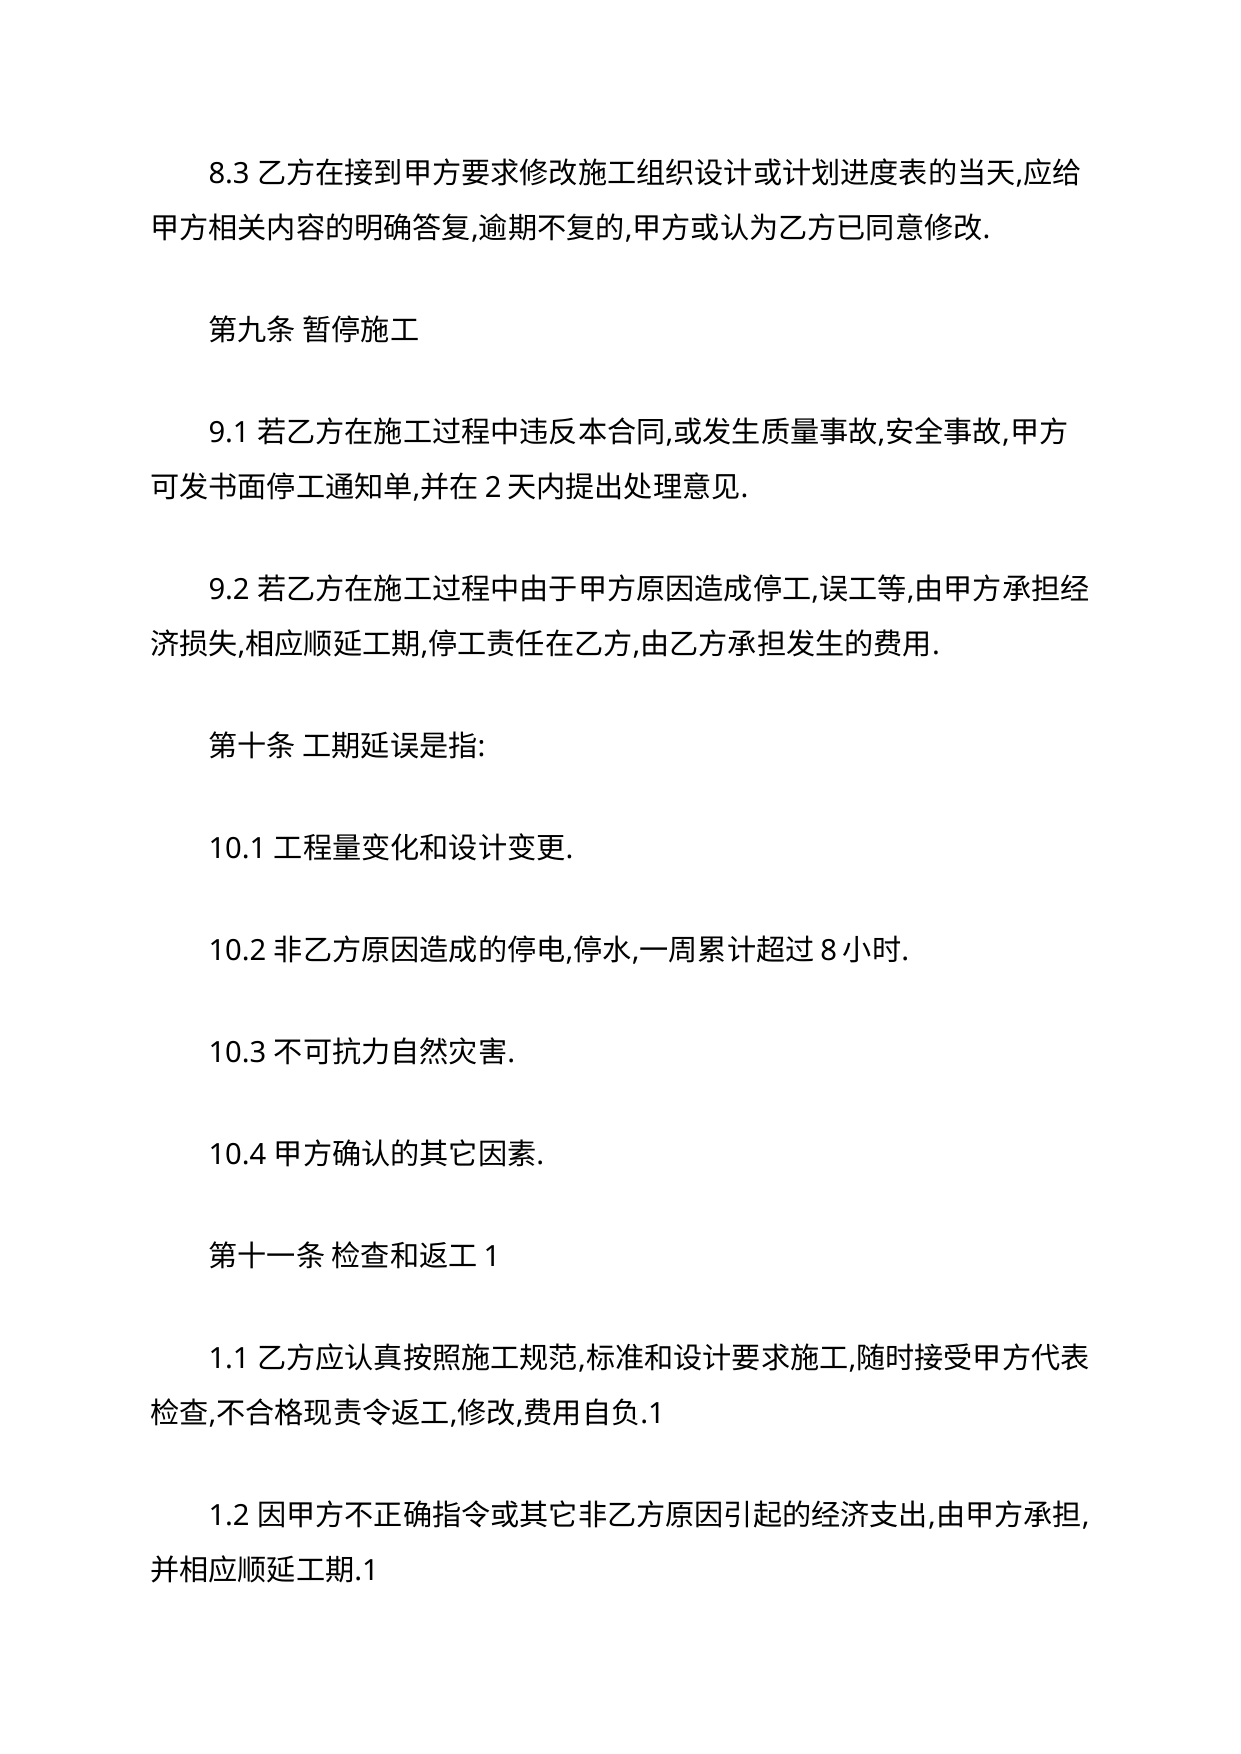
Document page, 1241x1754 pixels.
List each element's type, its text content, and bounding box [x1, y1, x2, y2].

text 10.4 甲方确认的其它因素. [150, 1131, 1090, 1173]
text 第九条 暂停施工 [150, 307, 1090, 349]
text 1.2 因甲方不正确指令或其它非乙方原因引起的经济支出,由甲方承担,并相应顺延工期.1 [150, 1492, 1090, 1589]
text 10.2 非乙方原因造成的停电,停水,一周累计超过8小时. [150, 927, 1090, 969]
text 8.3 乙方在接到甲方要求修改施工组织设计或计划进度表的当天,应给甲方相关内容的明确答复,逾期不复的,甲方或认为乙方已同意修改. [150, 150, 1090, 247]
text 9.2 若乙方在施工过程中由于甲方原因造成停工,误工等,由甲方承担经济损失,相应顺延工期,停工责任在乙方,由乙方承担发生的费用. [150, 566, 1090, 663]
text 9.1 若乙方在施工过程中违反本合同,或发生质量事故,安全事故,甲方可发书面停工通知单,并在2天内提出处理意见. [150, 409, 1090, 506]
text 10.1 工程量变化和设计变更. [150, 825, 1090, 867]
text 1.1 乙方应认真按照施工规范,标准和设计要求施工,随时接受甲方代表检查,不合格现责令返工,修改,费用自负.1 [150, 1334, 1090, 1432]
text 第十条 工期延误是指: [150, 723, 1090, 765]
text 10.3 不可抗力自然灾害. [150, 1029, 1090, 1071]
text 第十一条 检查和返工1 [150, 1233, 1090, 1275]
